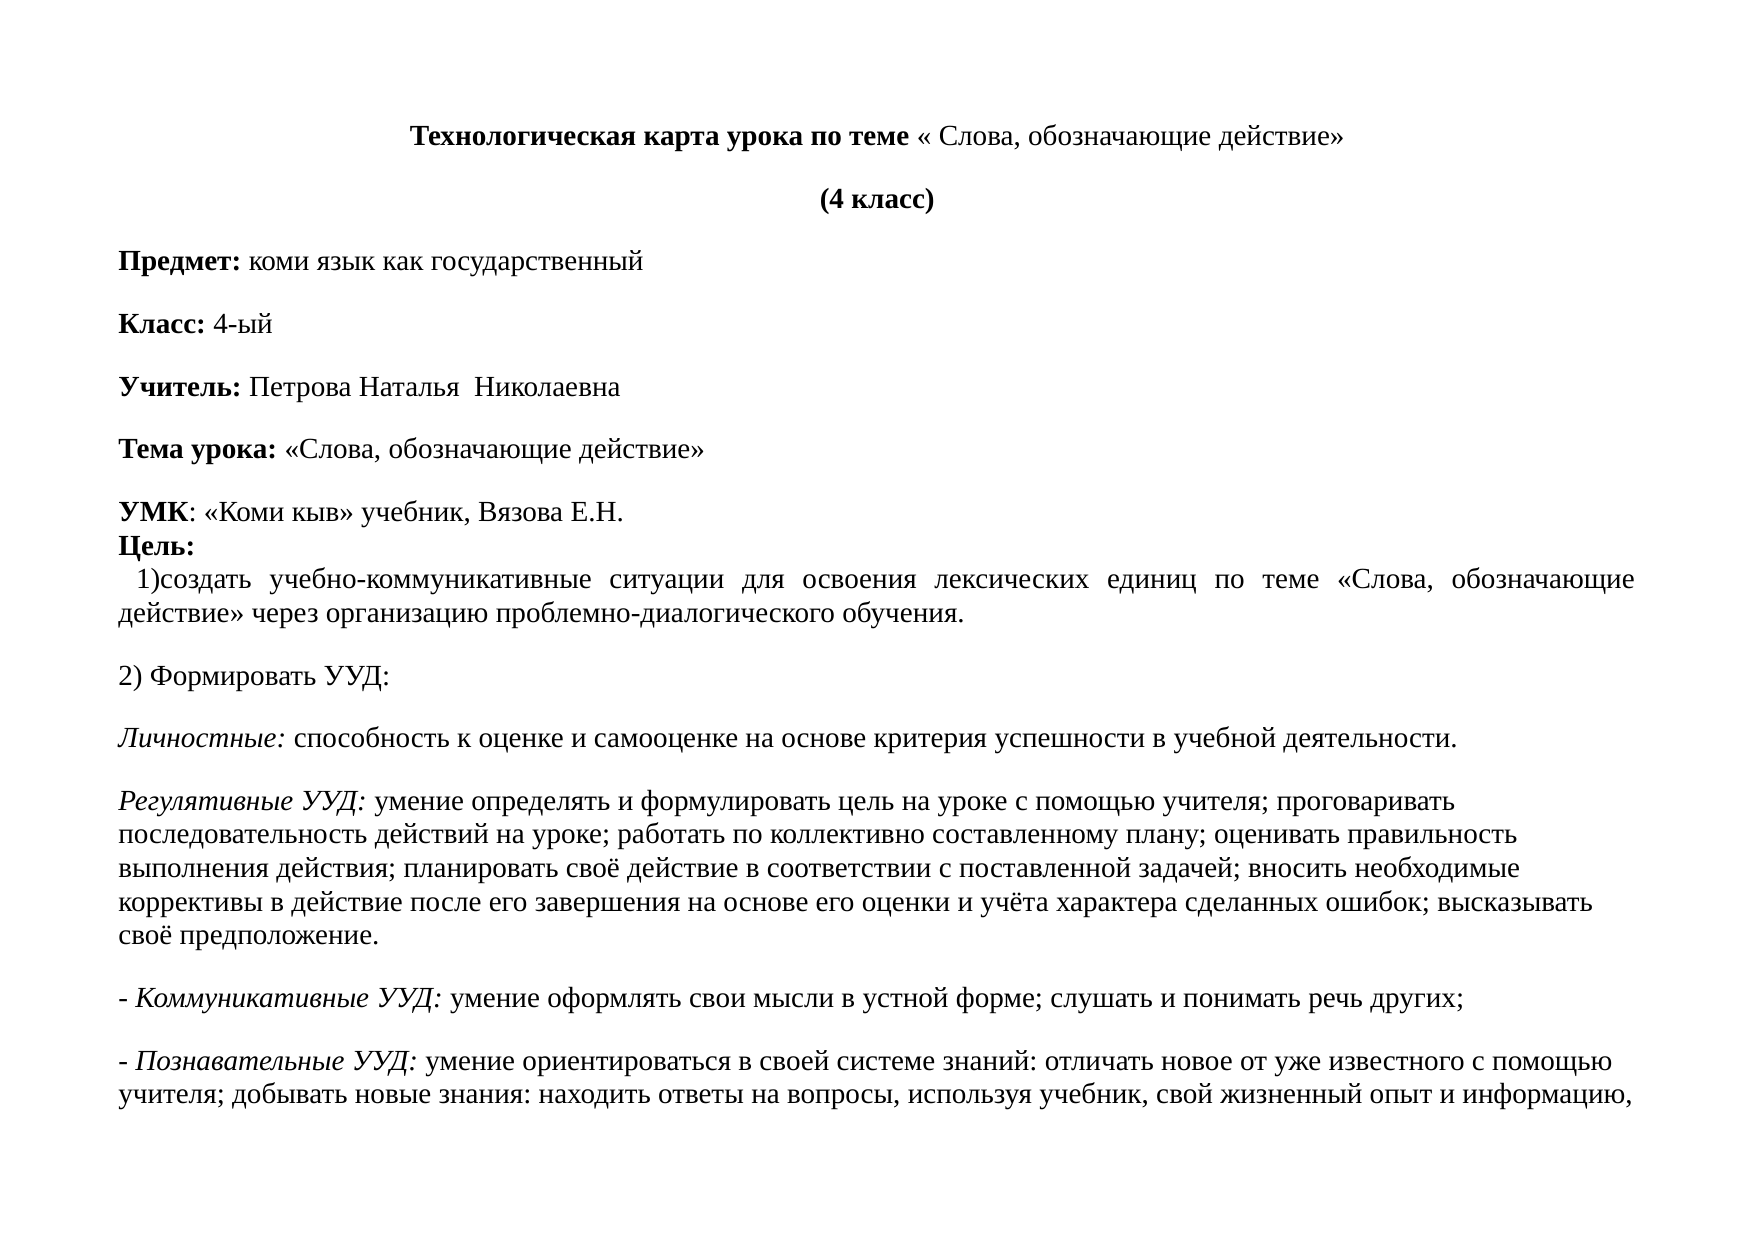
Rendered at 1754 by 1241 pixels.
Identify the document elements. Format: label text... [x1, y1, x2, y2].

text 1)создать учебно-коммуникативные ситуации для освоения лексических единиц по теме «Слова, обозначающие действие» через организацию проблемно-диалогического обучения. [118, 561, 1636, 628]
text 2) Формировать УУД: [118, 658, 1636, 691]
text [118, 1043, 1636, 1110]
text УМК: «Коми кыв» учебник, Вязова Е.Н. [118, 494, 1636, 528]
text - Коммуникативные УУД: умение оформлять свои мысли в устной форме; слушать и понимать речь других; [118, 980, 1636, 1013]
text Личностные: способность к оценке и самооценке на основе критерия успешности в учебной деятельности. [118, 720, 1636, 754]
text Цель: [118, 528, 1636, 561]
text Технологическая карта урока по теме « Слова, обозначающие действие» [118, 118, 1636, 152]
text Учитель: Петрова Наталья Николаевна [118, 369, 1636, 402]
text Тема урока: «Слова, обозначающие действие» [118, 432, 1636, 465]
text Предмет: коми язык как государственный [118, 243, 1636, 277]
text Класс: 4-ый [118, 306, 1636, 340]
text Регулятивные УУД: умение определять и формулировать цель на уроке с помощью учителя; проговаривать последовательность действий на уроке; работать по коллективно составленному плану; оценивать правильность выполнения действия; планировать своё действие в соответствии с поставленной задачей; вносить необходимые коррективы в действие после его завершения на основе его оценки и учёта характера сделанных ошибок; высказывать своё предположение. [118, 783, 1636, 951]
text (4 класс) [118, 181, 1636, 214]
